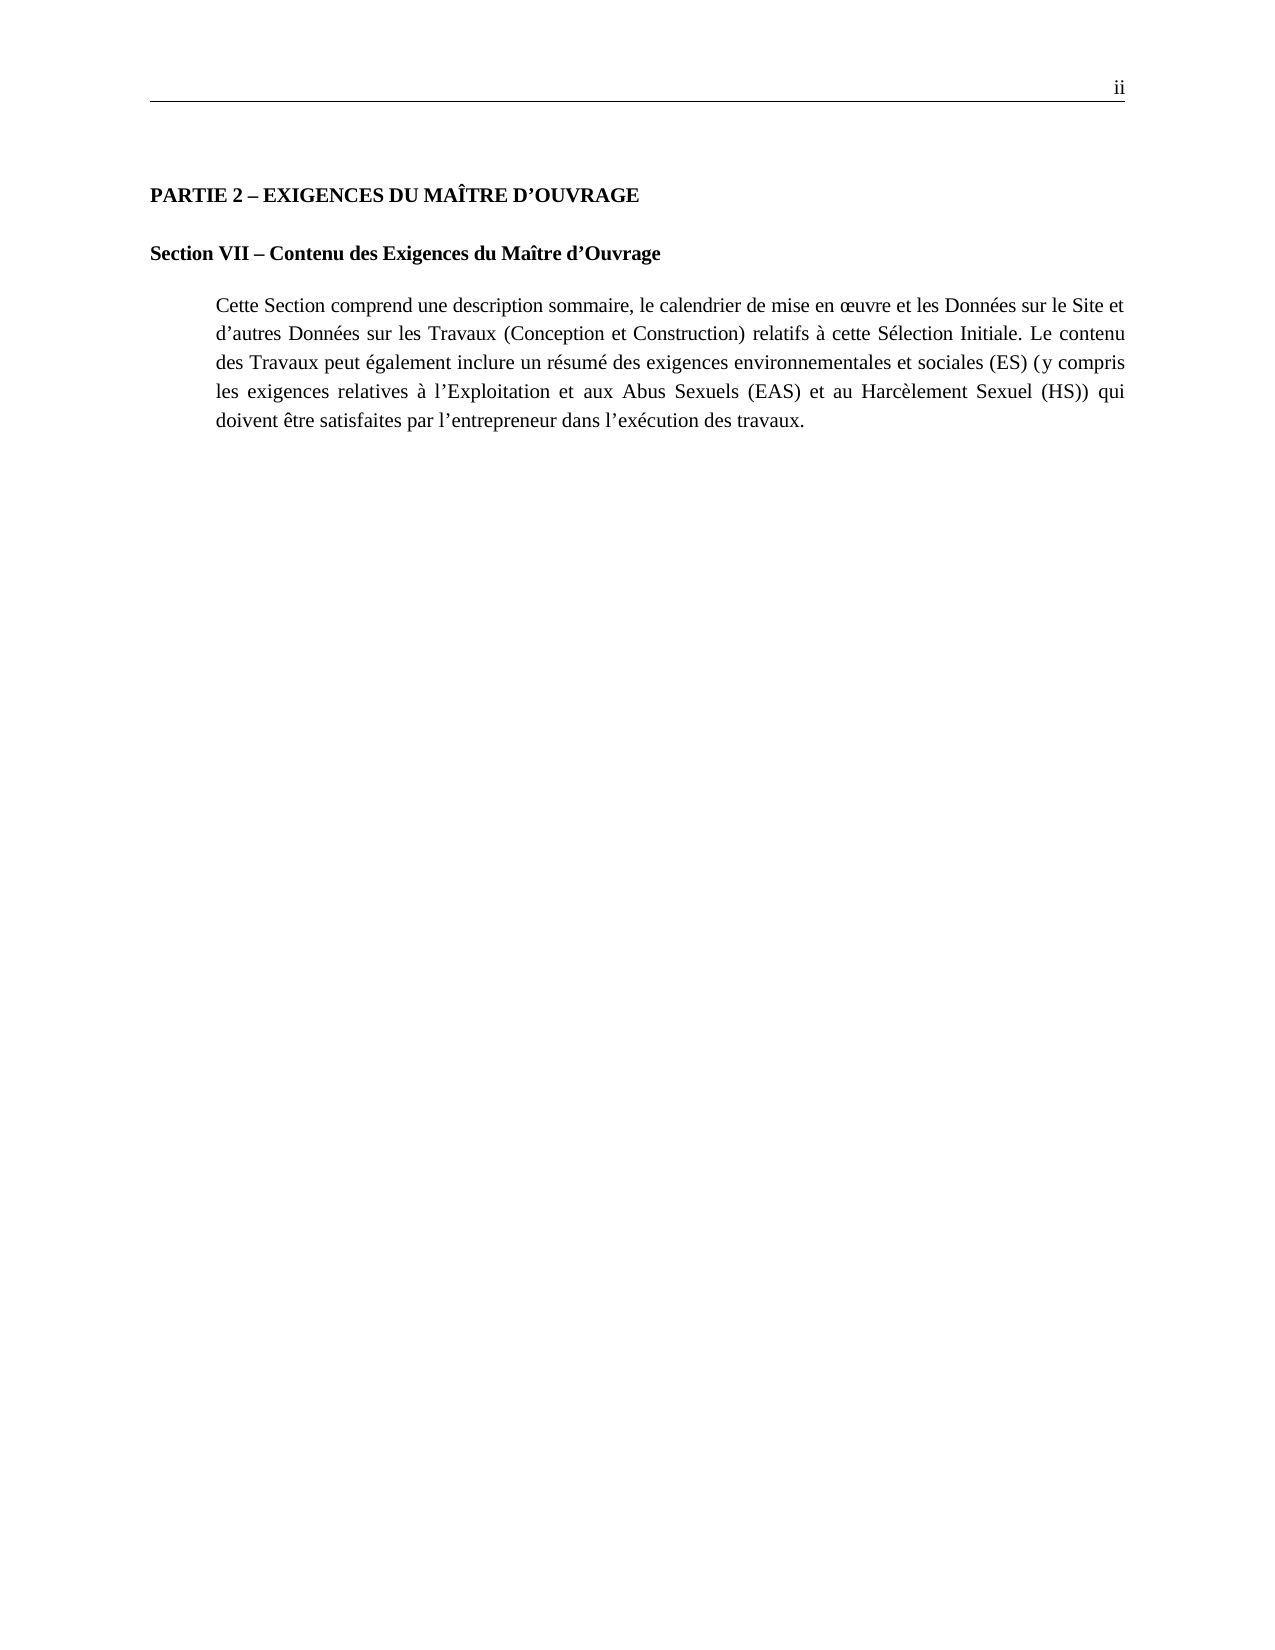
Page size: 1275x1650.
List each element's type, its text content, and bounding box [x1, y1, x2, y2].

text PARTIE 2 – EXIGENCES DU MAÎTRE D’OUVRAGE [150, 150, 1125, 207]
text Section VII – Contenu des Exigences du Maître d’Ouvrage [150, 207, 1125, 265]
text Cette Section comprend une description sommaire, le calendrier de mise en œuvre et les Données sur le Site et d’autres Données sur les Travaux (Conception et Construction) relatifs à cette Sélection Initiale. Le contenu des Travaux peut également inclure un résumé des exigences environnementales et sociales (ES) (y compris les exigences relatives à l’Exploitation et aux Abus Sexuels (EAS) et au Harcèlement Sexuel (HS)) qui doivent être satisfaites par l’entrepreneur dans l’exécution des travaux. [216, 289, 1125, 433]
